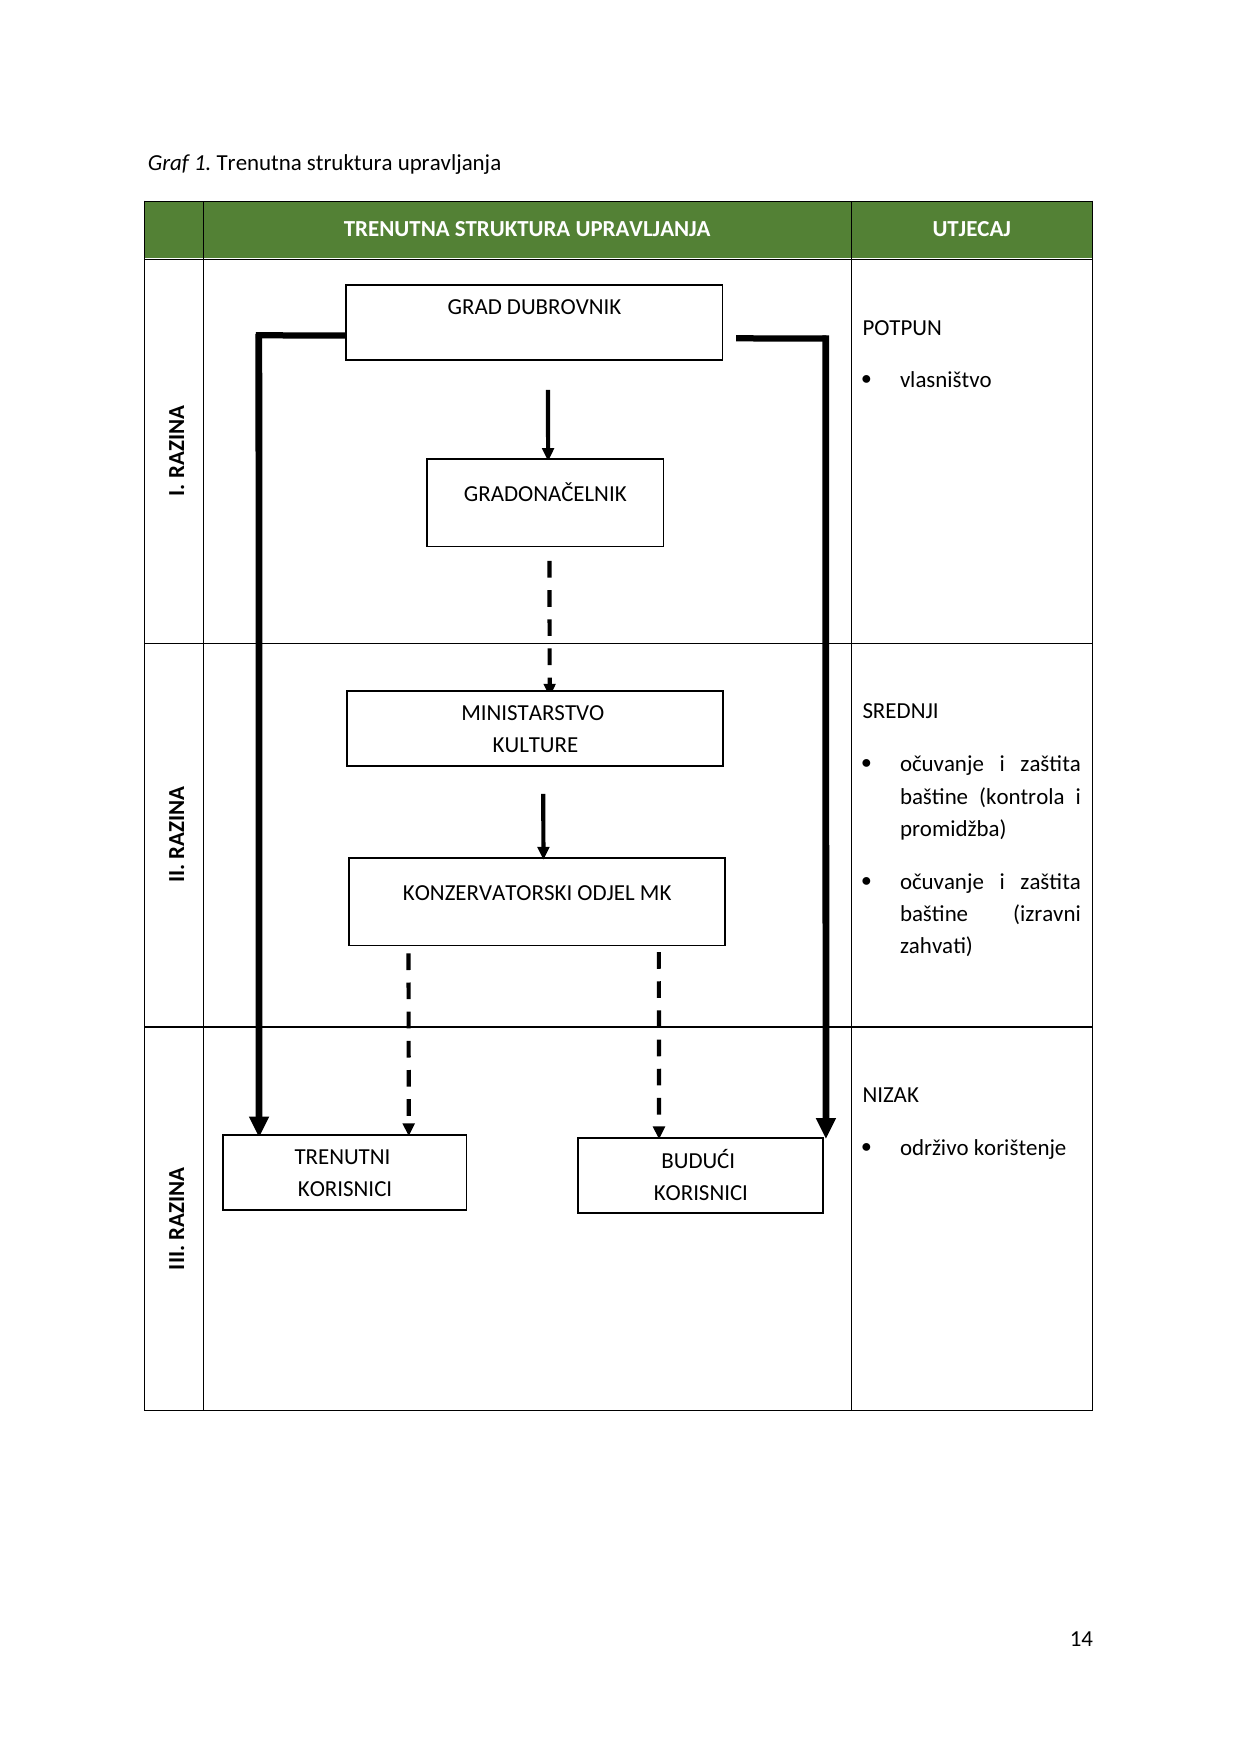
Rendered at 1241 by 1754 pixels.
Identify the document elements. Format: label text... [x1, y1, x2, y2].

table_cell III. RAZINA [145, 1028, 203, 1410]
table_cell I. RAZINA [145, 260, 203, 642]
text Graf 1. Trenutna struktura upravljanja [148, 148, 1093, 176]
table_cell SREDNJI očuvanje i zaštita baštine (kontrola i promidžba) očuvanje i zaštita baštine (izravni zahvati) [852, 644, 1092, 1026]
table_cell POTPUN vlasništvo [852, 260, 1092, 642]
table_header UTJECAJ [852, 202, 1092, 258]
table_cell NIZAK održivo korištenje [852, 1028, 1092, 1410]
table_cell [204, 260, 851, 642]
table_header [145, 202, 203, 258]
table_cell [204, 1028, 851, 1410]
table_cell II. RAZINA [145, 644, 203, 1026]
table_header TRENUTNA STRUKTURA UPRAVLJANJA [204, 202, 851, 258]
table_cell [263, 644, 822, 1026]
table_cell [204, 644, 255, 1026]
table_cell [830, 644, 851, 1026]
